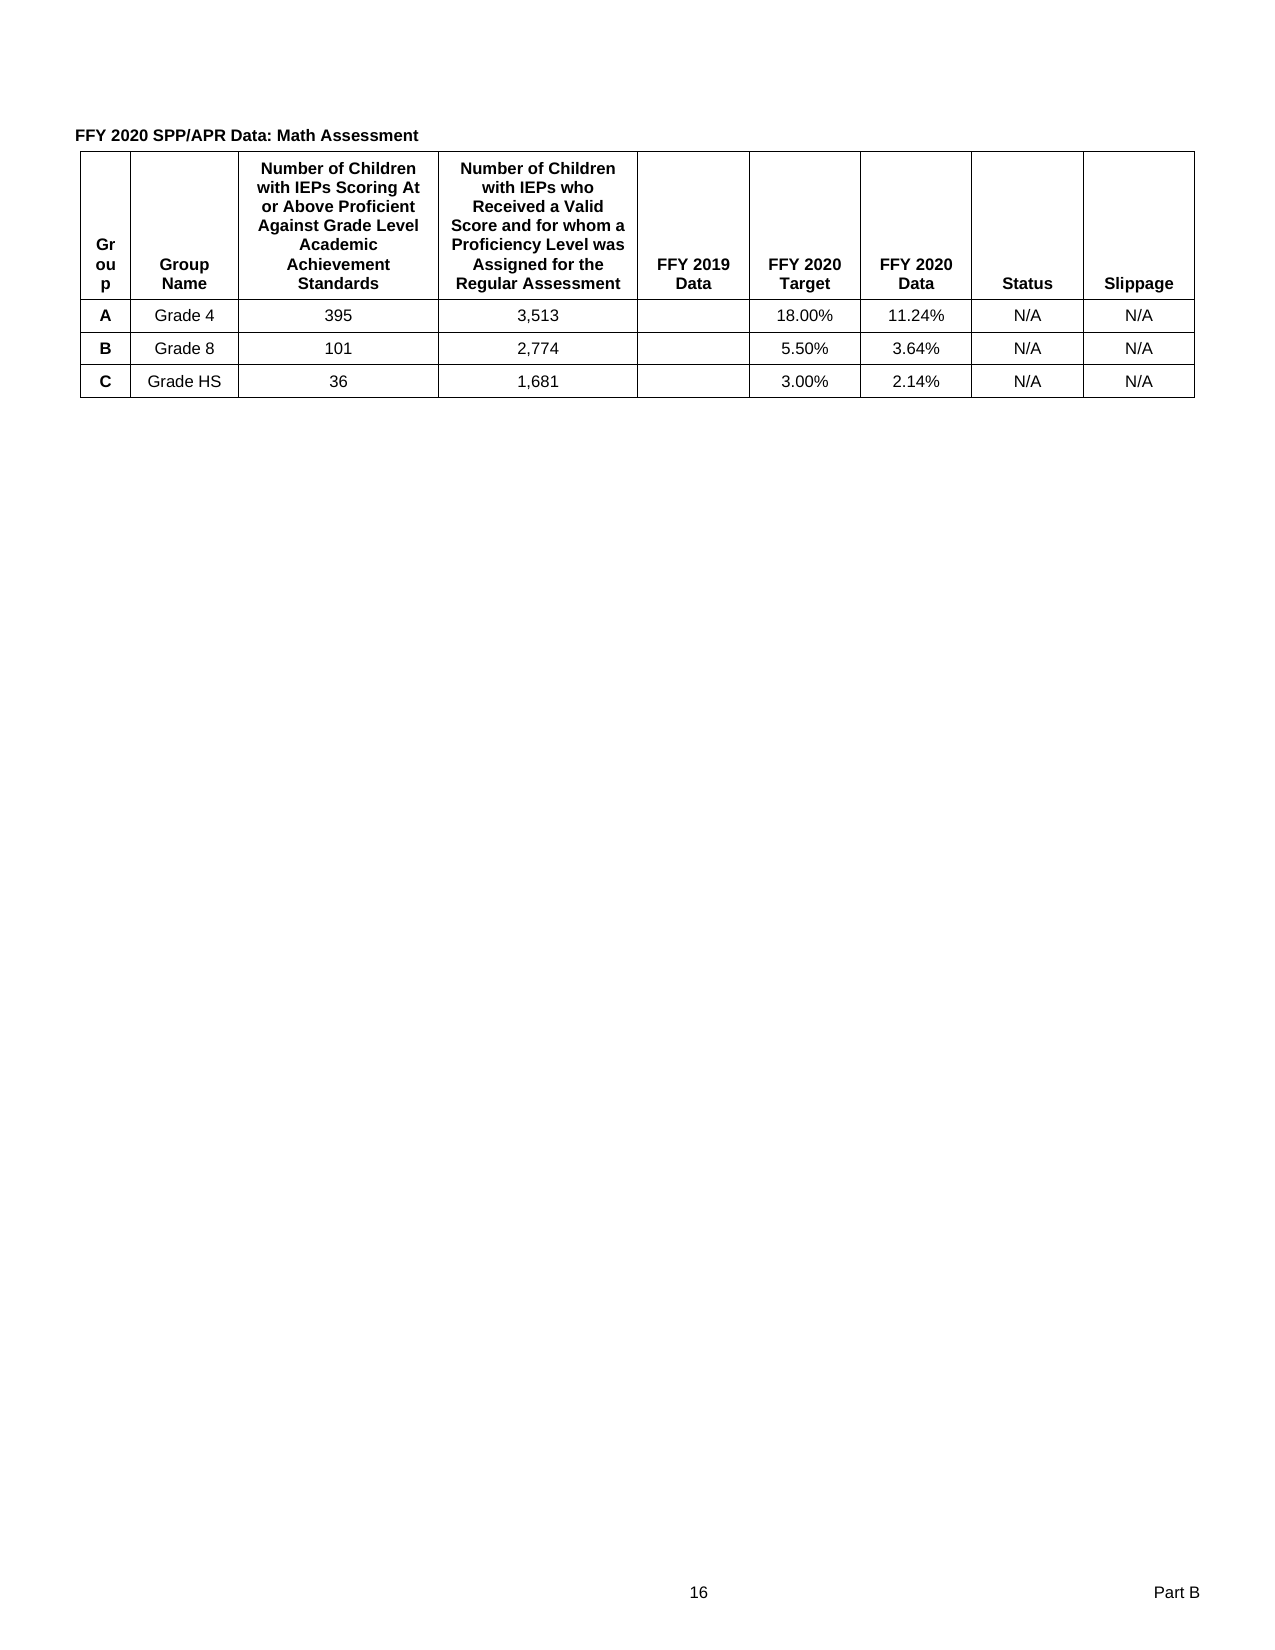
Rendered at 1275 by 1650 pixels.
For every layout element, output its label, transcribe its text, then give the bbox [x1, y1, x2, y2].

table_cell N/A [1084, 333, 1194, 364]
table_cell 3.00% [750, 365, 860, 397]
table_cell N/A [972, 300, 1083, 332]
table_cell N/A [972, 365, 1083, 397]
table_header Group [81, 152, 130, 299]
table_cell N/A [1084, 300, 1194, 332]
table_cell [638, 333, 749, 364]
table_cell 1,681 [439, 365, 637, 397]
table_cell A [81, 300, 130, 332]
table_cell [638, 365, 749, 397]
table_header Group Name [131, 152, 238, 299]
table_header Slippage [1084, 152, 1194, 299]
table_cell 395 [239, 300, 438, 332]
table_cell C [81, 365, 130, 397]
text FFY 2020 SPP/APR Data: Math Assessment [75, 126, 1200, 145]
table_cell [638, 300, 749, 332]
table_cell 2.14% [861, 365, 971, 397]
table_cell 18.00% [750, 300, 860, 332]
table_header Status [972, 152, 1083, 299]
table_cell 11.24% [861, 300, 971, 332]
table_cell 2,774 [439, 333, 637, 364]
table_cell N/A [972, 333, 1083, 364]
table_cell N/A [1084, 365, 1194, 397]
table_cell Grade 4 [131, 300, 238, 332]
table_header Number of Children with IEPs Scoring At or Above Proficient Against Grade Level Academic Achievement Standards [239, 152, 438, 299]
table_cell 5.50% [750, 333, 860, 364]
table_header FFY 2020 Data [861, 152, 971, 299]
table_cell 3,513 [439, 300, 637, 332]
table_cell Grade 8 [131, 333, 238, 364]
table_cell 3.64% [861, 333, 971, 364]
table_cell B [81, 333, 130, 364]
table_header FFY 2019 Data [638, 152, 749, 299]
table_header FFY 2020 Target [750, 152, 860, 299]
table_cell 36 [239, 365, 438, 397]
table_cell 101 [239, 333, 438, 364]
table_header Number of Children with IEPs who Received a Valid Score and for whom a Proficiency Level was Assigned for the Regular Assessment [439, 152, 637, 299]
table_cell Grade HS [131, 365, 238, 397]
